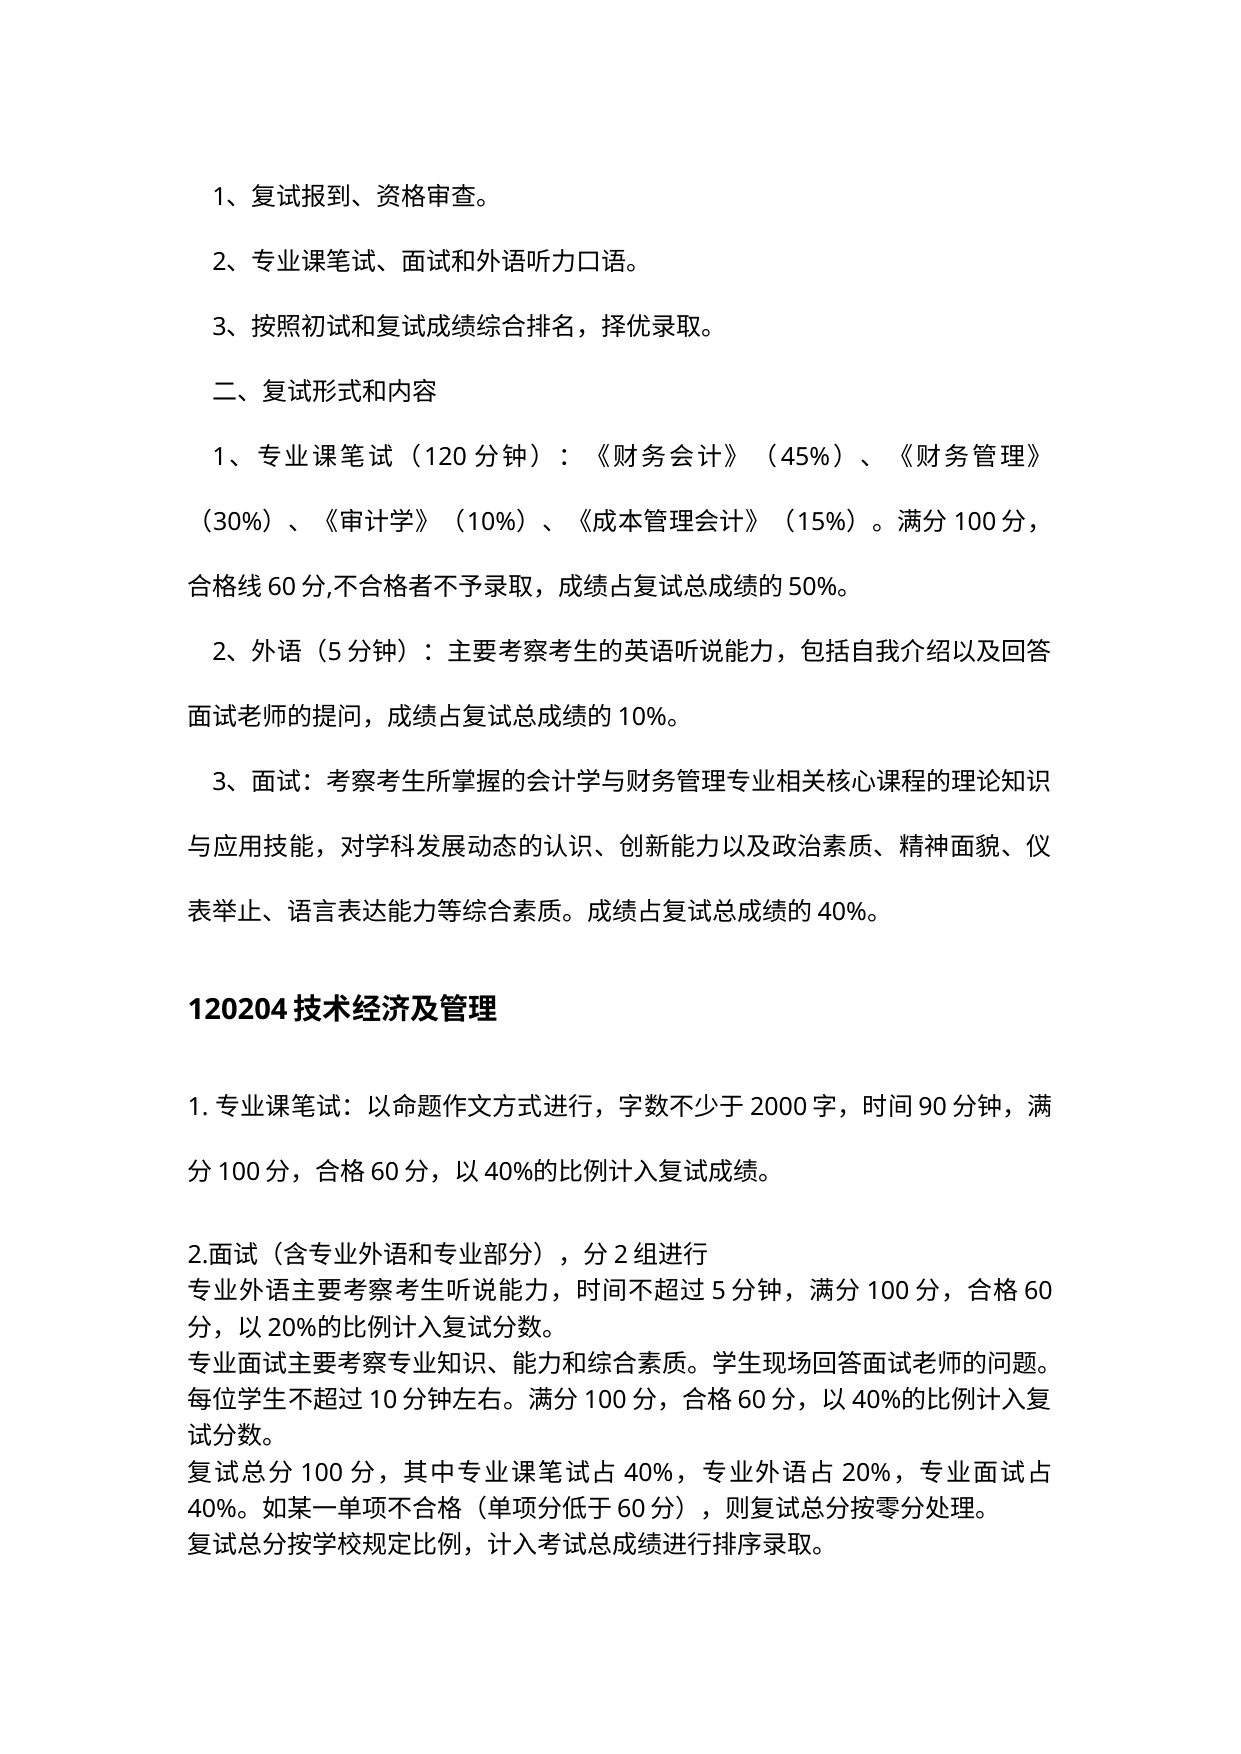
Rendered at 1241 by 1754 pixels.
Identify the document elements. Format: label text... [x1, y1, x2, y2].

text 2.面试（含专业外语和专业部分），分2组进行 [187, 1234, 1053, 1271]
text 每位学生不超过10分钟左右。满分100分，合格60分，以40%的比例计入复试分数。 [187, 1379, 1053, 1452]
text 3、面试：考察考生所掌握的会计学与财务管理专业相关核心课程的理论知识与应用技能，对学科发展动态的认识、创新能力以及政治素质、精神面貌、仪表举止、语言表达能力等综合素质。成绩占复试总成绩的40%。 [187, 747, 1053, 942]
text 1. 专业课笔试：以命题作文方式进行，字数不少于2000字，时间90分钟，满分100分，合格60分，以40%的比例计入复试成绩。 [187, 1072, 1053, 1202]
text 120204技术经济及管理 [187, 974, 1053, 1039]
text 2、外语（5分钟）：主要考察考生的英语听说能力，包括自我介绍以及回答面试老师的提问，成绩占复试总成绩的10%。 [187, 617, 1053, 747]
text 复试总分100分，其中专业课笔试占40%，专业外语占20%，专业面试占40%。如某一单项不合格（单项分低于60分），则复试总分按零分处理。 [187, 1452, 1053, 1524]
text 二、复试形式和内容 [187, 357, 1053, 422]
text 专业外语主要考察考生听说能力，时间不超过5分钟，满分100分，合格60分，以20%的比例计入复试分数。 [187, 1271, 1053, 1343]
text 复试总分按学校规定比例，计入考试总成绩进行排序录取。 [187, 1524, 1053, 1561]
text 1、专业课笔试（120分钟）：《财务会计》（45%）、《财务管理》（30%）、《审计学》（10%）、《成本管理会计》（15%）。满分100分，合格线60分,不合格者不予录取，成绩占复试总成绩的50%。 [187, 422, 1053, 617]
text 3、按照初试和复试成绩综合排名，择优录取。 [187, 292, 1053, 357]
text 1、复试报到、资格审查。 [187, 162, 1053, 227]
text 2、专业课笔试、面试和外语听力口语。 [187, 227, 1053, 292]
text 专业面试主要考察专业知识、能力和综合素质。学生现场回答面试老师的问题。 [187, 1343, 1053, 1379]
